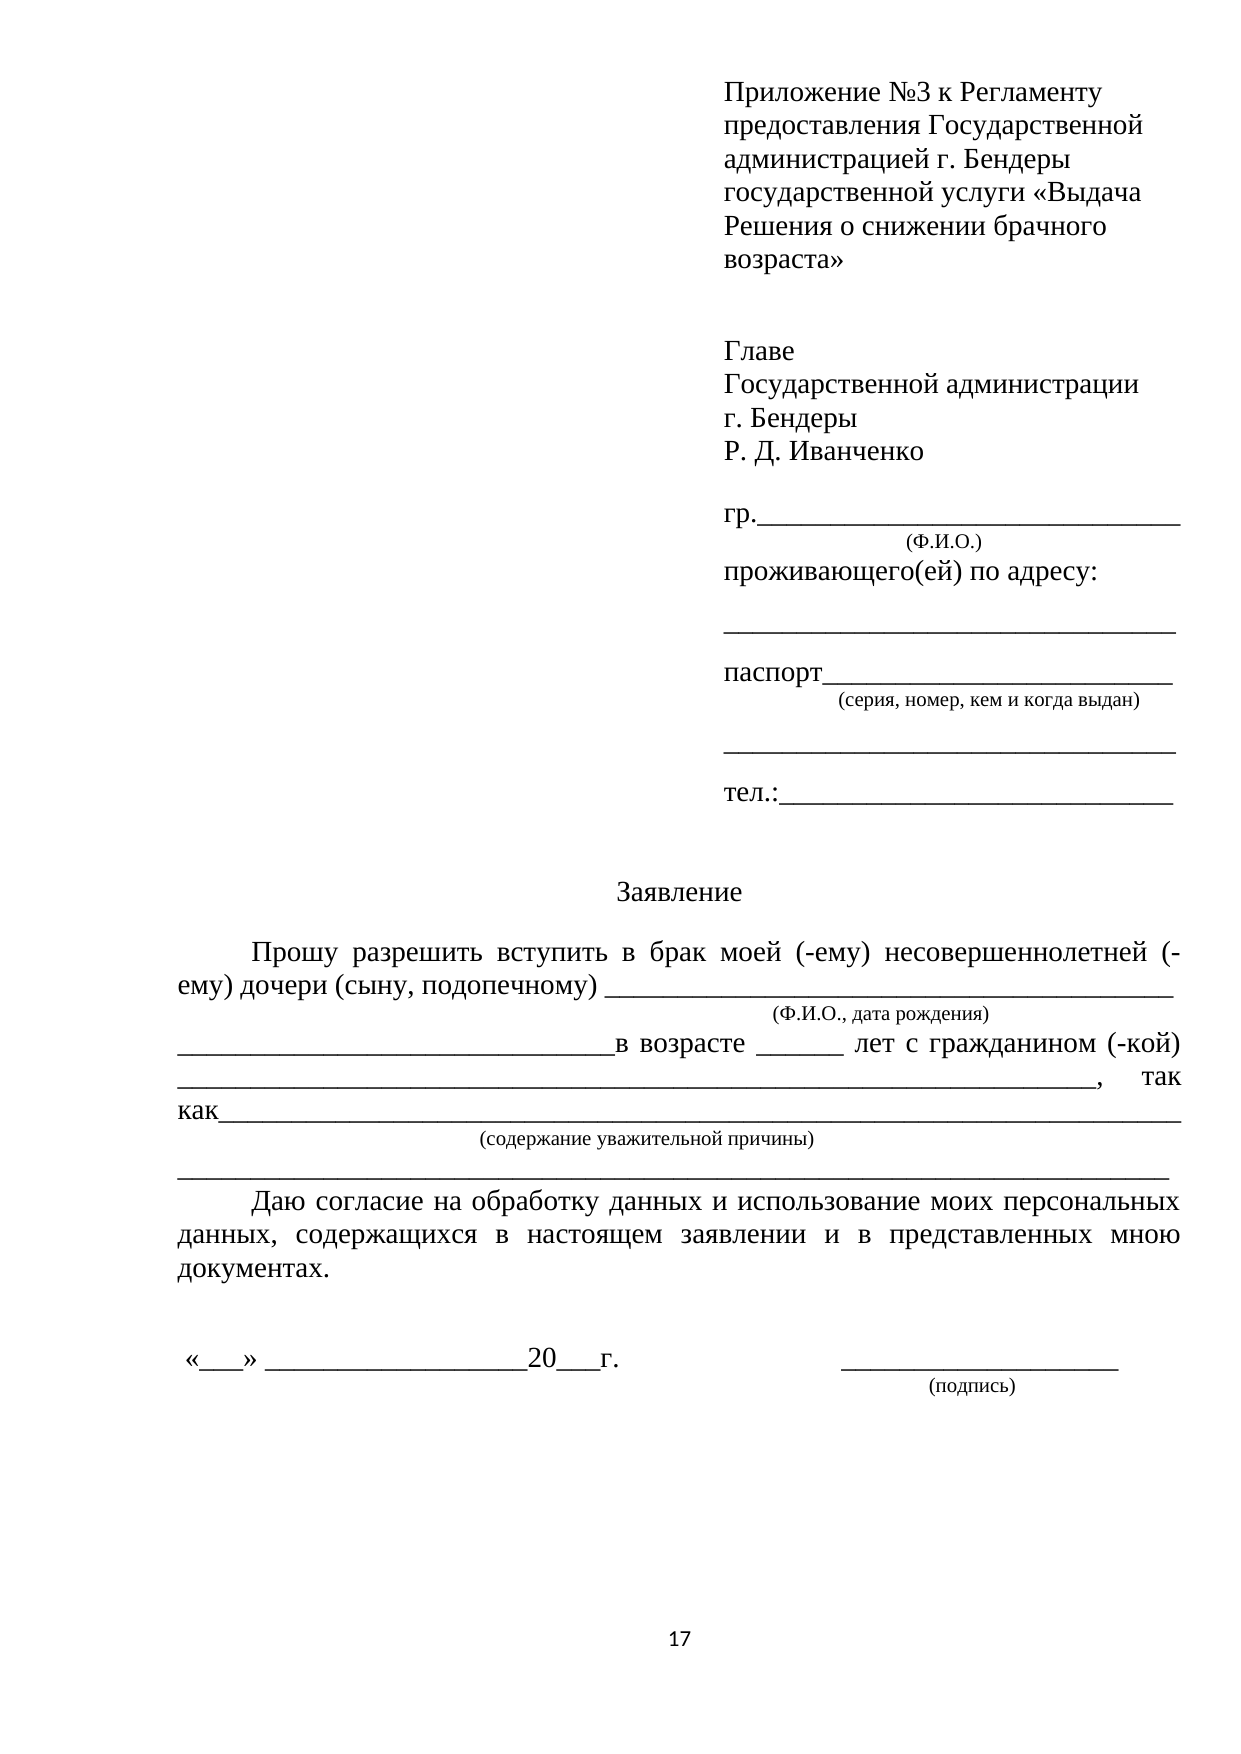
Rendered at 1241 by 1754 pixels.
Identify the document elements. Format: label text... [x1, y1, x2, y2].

text (подпись) [177, 1373, 1181, 1397]
text ______________________________в возрасте ______ лет с гражданином (-кой) _______________________________________________________________, так как__________________________________________________________________ [177, 1025, 1181, 1125]
text ____________________________________________________________________ [177, 1149, 1181, 1183]
text Главе [620, 333, 1181, 366]
text паспорт________________________ [723, 654, 1181, 687]
text Р. Д. Иванченко [723, 433, 1181, 467]
text «___» __________________20___г. ___________________ [177, 1340, 1181, 1373]
text (содержание уважительной причины) [177, 1125, 1181, 1149]
text Государственной администрации [620, 366, 1181, 400]
text Заявление [177, 874, 1181, 908]
text (Ф.И.О.) [723, 529, 1181, 553]
text проживающего(ей) по адресу: _______________________________ [723, 553, 1181, 637]
text Даю согласие на обработку данных и использование моих персональных данных, содержащихся в настоящем заявлении и в представленных мною документах. [177, 1183, 1181, 1284]
text гр._____________________________ [723, 496, 1181, 529]
text Приложение №3 к Регламенту [723, 74, 1181, 107]
text предоставления Государственной [723, 107, 1181, 141]
text тел.:___________________________ [723, 774, 1181, 807]
text (Ф.И.О., дата рождения) [177, 1001, 1181, 1025]
text Прошу разрешить вступить в брак моей (-ему) несовершеннолетней (-ему) дочери (сыну, подопечному) _______________________________________ [177, 934, 1181, 1001]
text _______________________________ [650, 723, 1181, 757]
text (серия, номер, кем и когда выдан) [723, 687, 1181, 711]
text администрацией г. Бендеры государственной услуги «Выдача Решения о снижении брачного возраста» [723, 141, 1181, 275]
text г. Бендеры [723, 400, 1181, 433]
